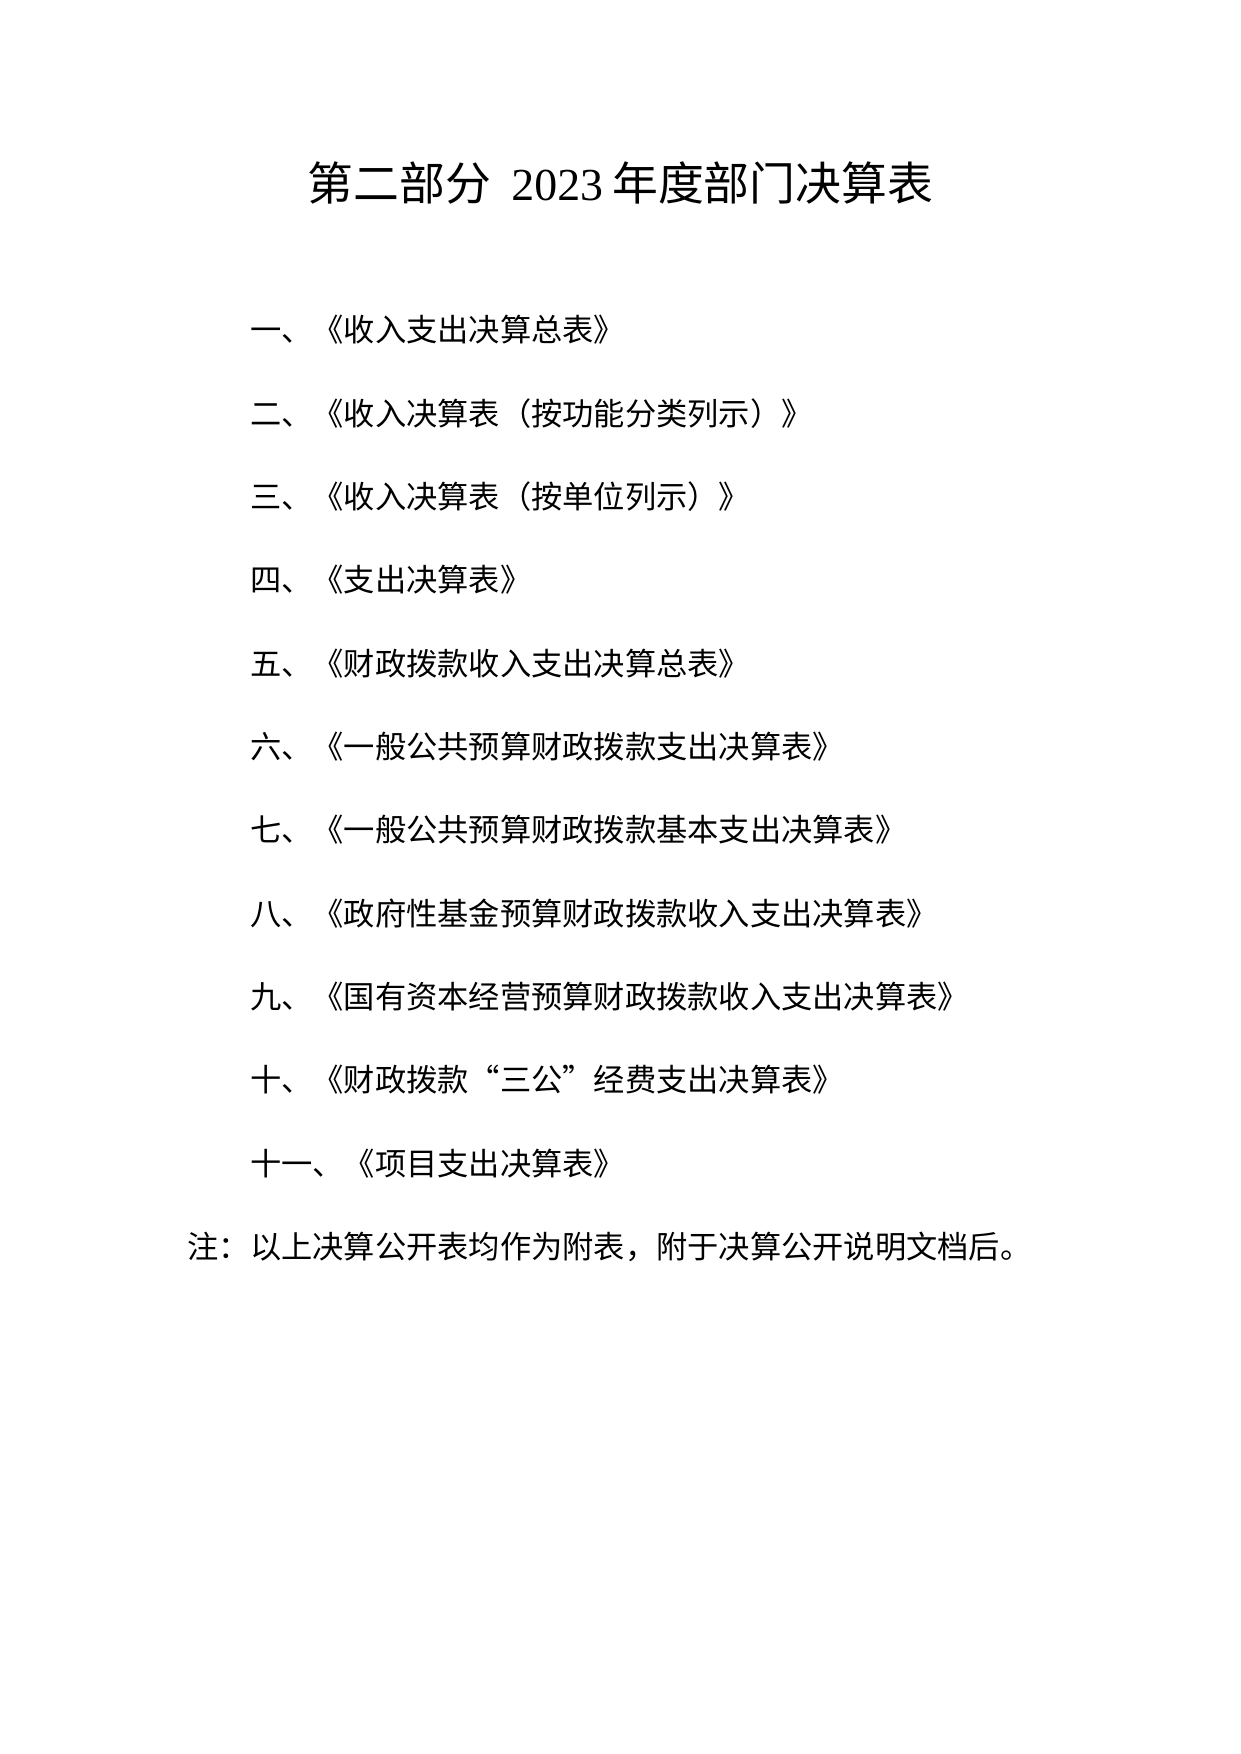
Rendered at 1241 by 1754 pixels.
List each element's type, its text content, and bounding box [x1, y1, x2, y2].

text 三、《收入决算表（按单位列示）》 [187, 442, 1053, 525]
text 七、《一般公共预算财政拨款基本支出决算表》 [187, 775, 1053, 858]
text 九、《国有资本经营预算财政拨款收入支出决算表》 [187, 942, 1053, 1025]
text 十一、《项目支出决算表》 [187, 1108, 1053, 1192]
text 八、《政府性基金预算财政拨款收入支出决算表》 [187, 858, 1053, 942]
text 四、《支出决算表》 [187, 525, 1053, 608]
text 注：以上决算公开表均作为附表，附于决算公开说明文档后。 [187, 1192, 1053, 1275]
text 二、《收入决算表（按功能分类列示）》 [187, 358, 1053, 442]
text 一、《收入支出决算总表》 [187, 275, 1053, 358]
text 六、《一般公共预算财政拨款支出决算表》 [187, 692, 1053, 775]
text 五、《财政拨款收入支出决算总表》 [187, 608, 1053, 692]
text 十、《财政拨款“三公”经费支出决算表》 [187, 1025, 1053, 1108]
text 第二部分 2023年度部门决算表 [187, 150, 1053, 212]
